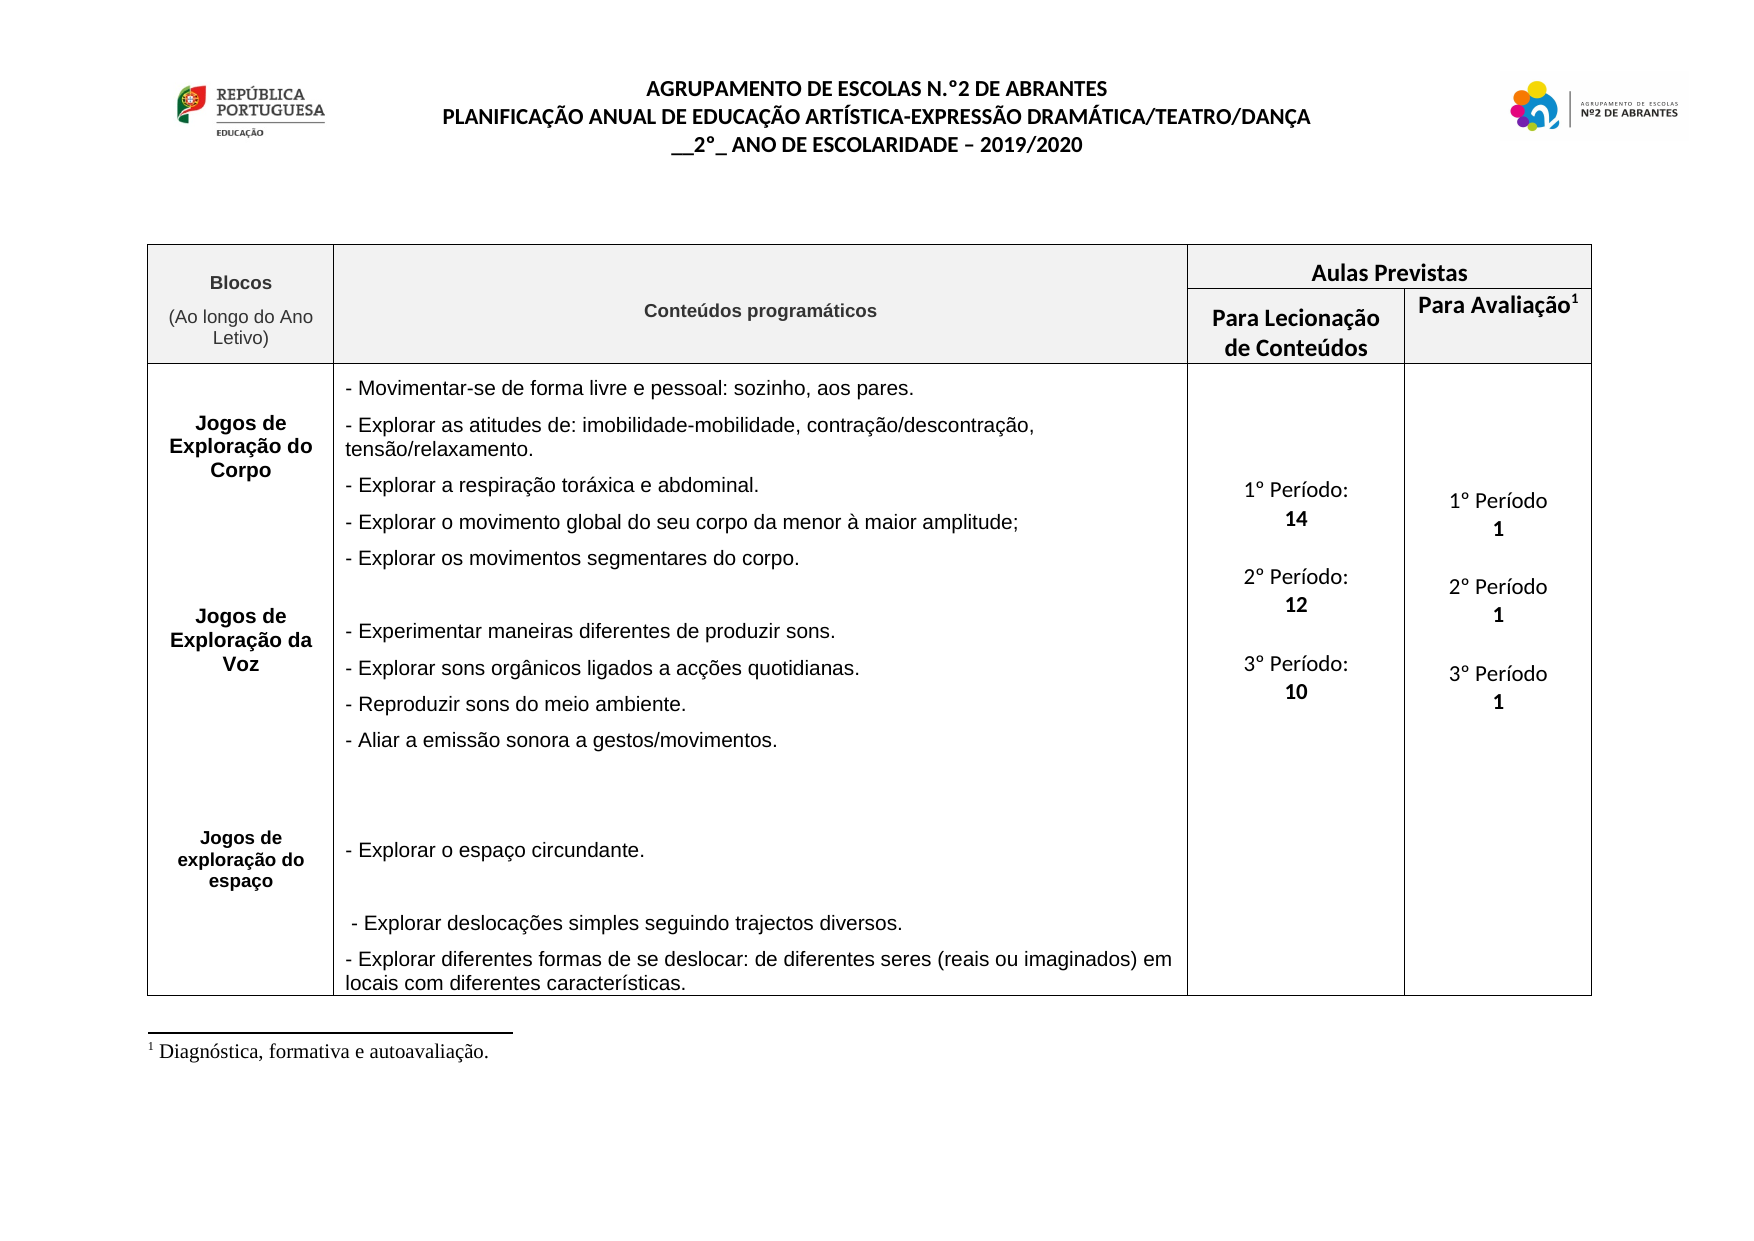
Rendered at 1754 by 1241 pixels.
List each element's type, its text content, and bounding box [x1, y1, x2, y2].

table_cell Para Avaliação [1405, 289, 1591, 363]
table_header Aulas Previstas [1188, 245, 1591, 288]
table_cell Jogos de Exploração do Corpo Jogos de Exploração da Voz Jogos de exploração do espaço Jogos de exploração de objetos [148, 364, 333, 995]
table_header Blocos (Ao longo do Ano Letivo) [148, 245, 333, 363]
table_header Conteúdos programáticos [334, 245, 1187, 363]
picture [1499, 71, 1689, 141]
table_cell 1º Período 1 2º Período 1 3º Período 1 [1405, 364, 1591, 995]
picture [162, 71, 338, 149]
table_cell 1º Período: 14 2º Período: 12 3º Período: 10 [1188, 364, 1404, 995]
table_cell Para Lecionação de Conteúdos [1188, 289, 1404, 363]
